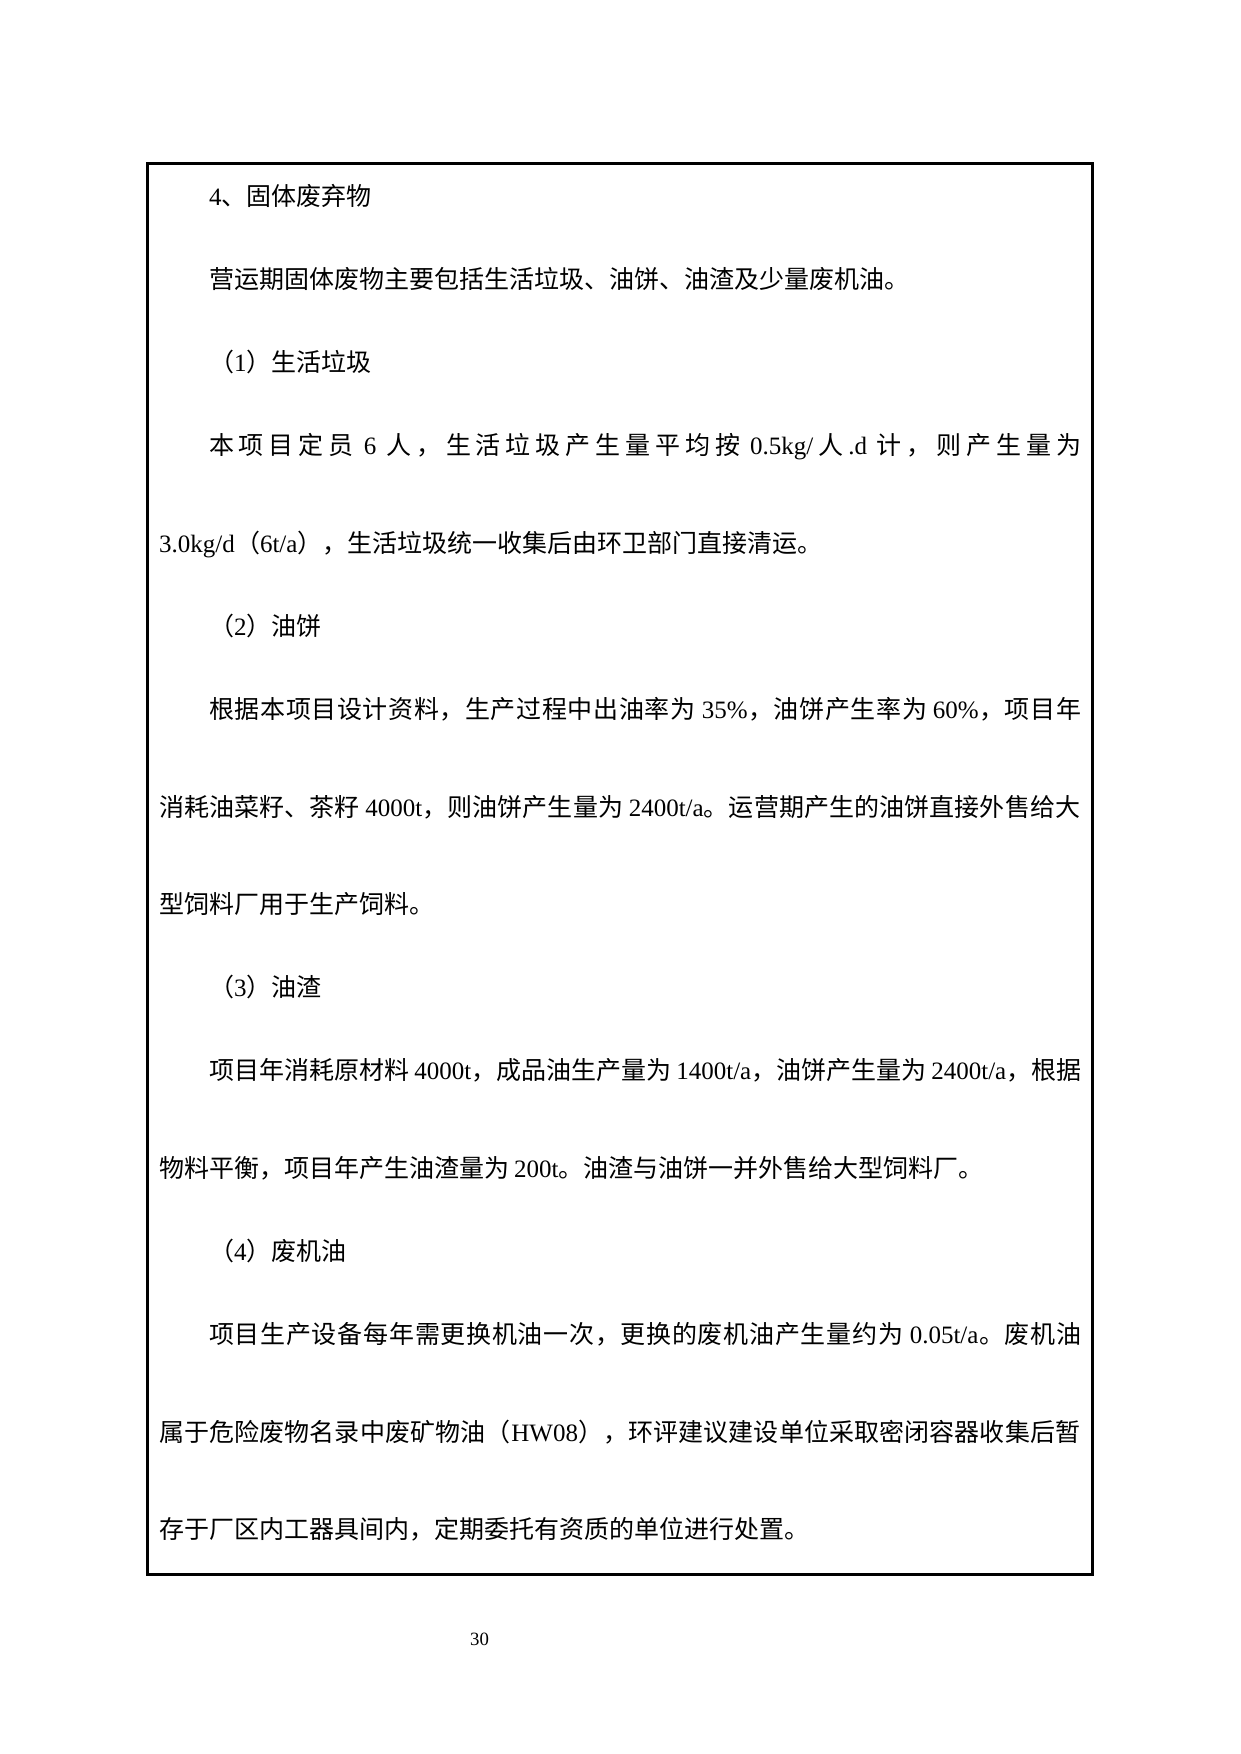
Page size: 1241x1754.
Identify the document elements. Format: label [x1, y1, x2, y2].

table_cell [149, 165, 1091, 1573]
